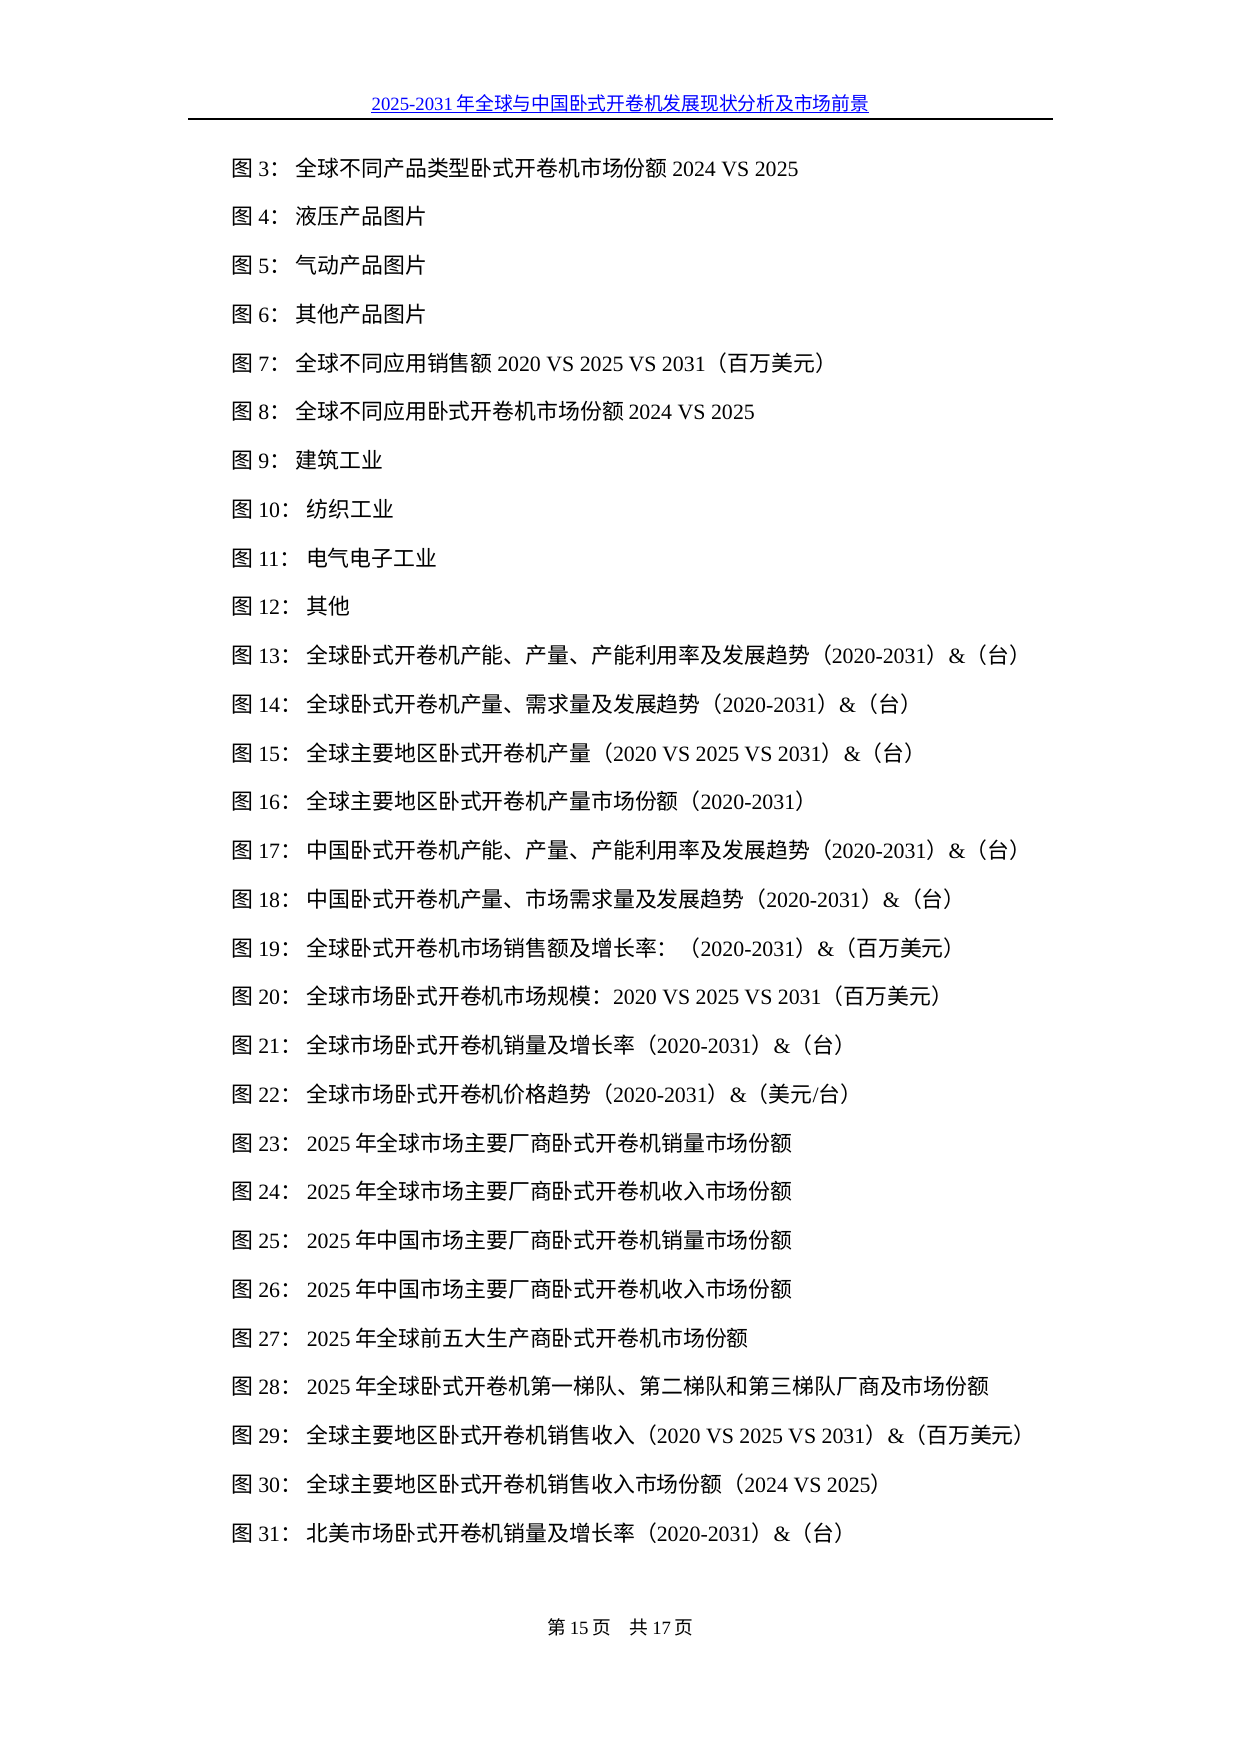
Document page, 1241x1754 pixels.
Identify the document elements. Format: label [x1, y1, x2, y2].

text [187, 150, 1053, 1548]
